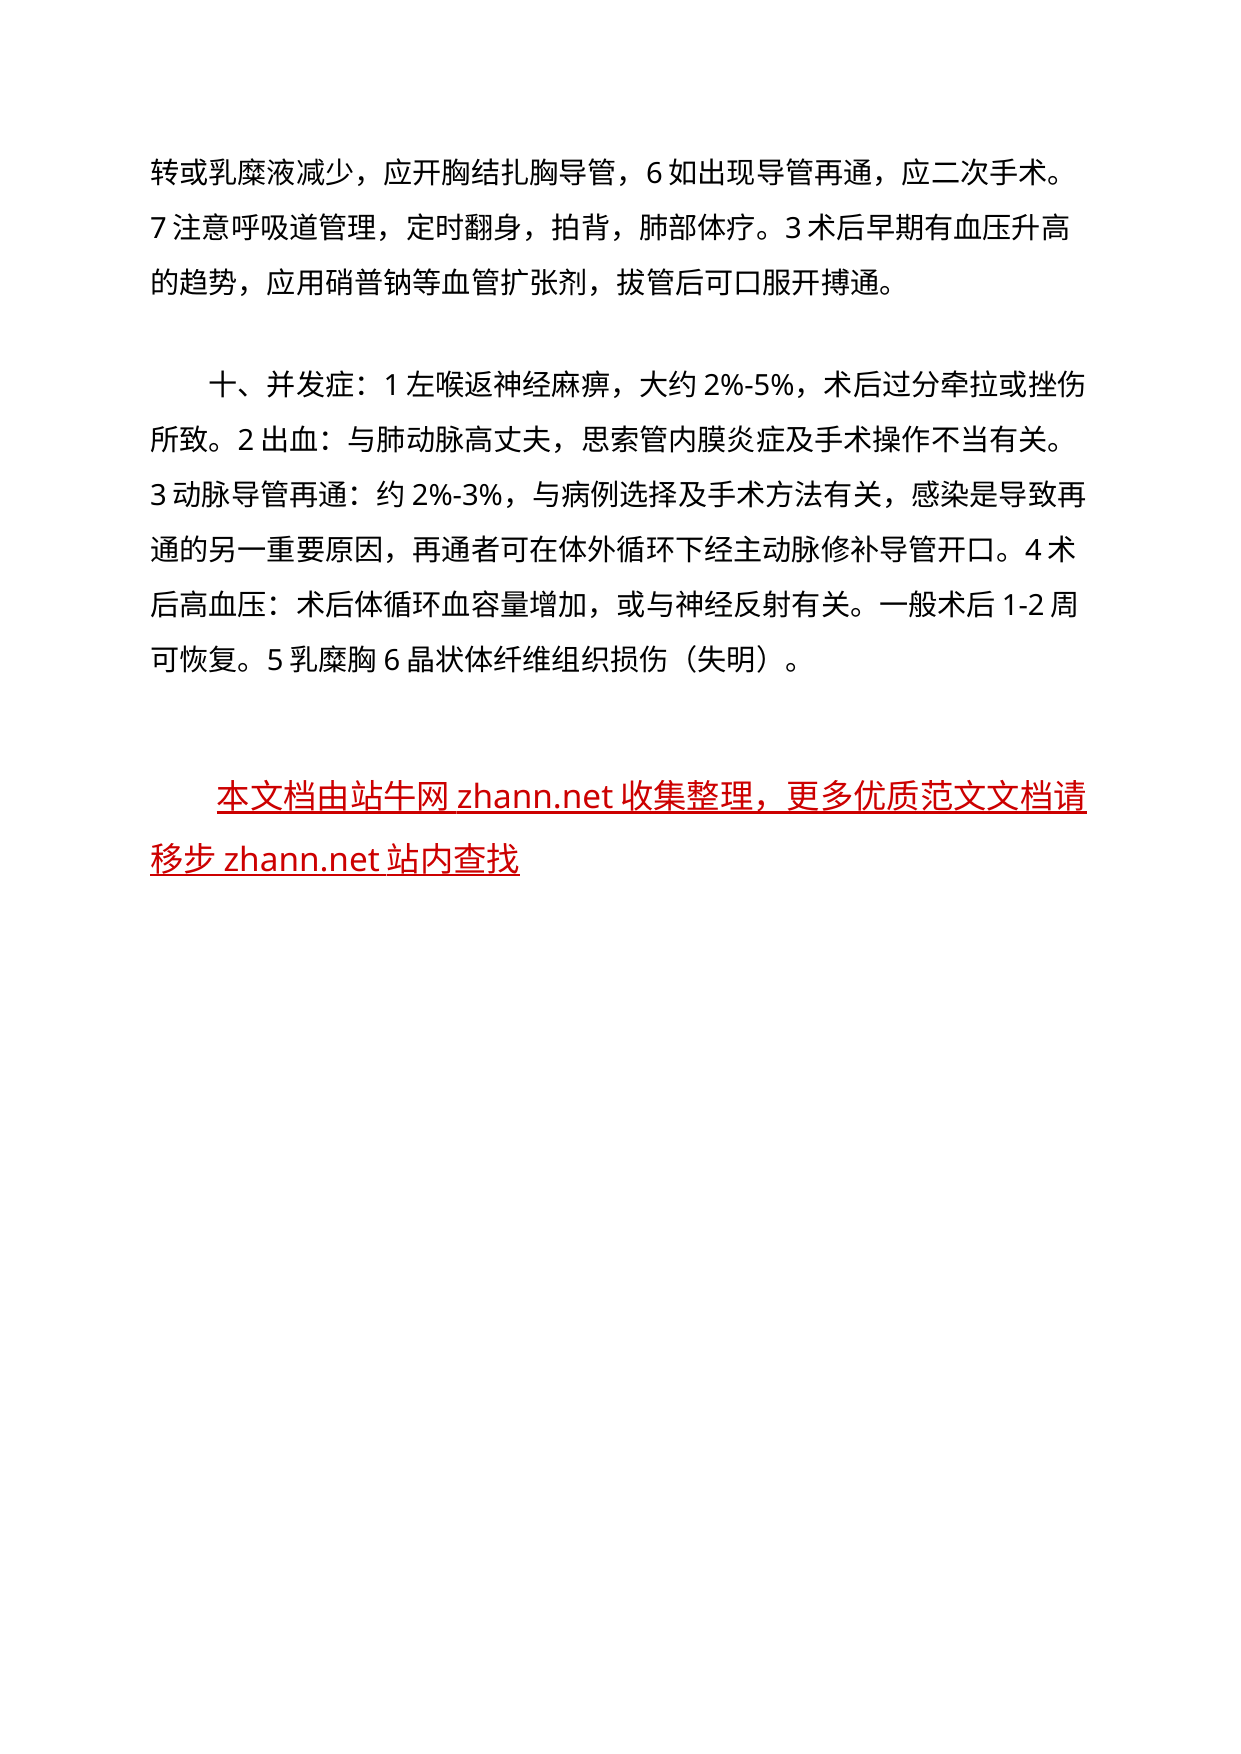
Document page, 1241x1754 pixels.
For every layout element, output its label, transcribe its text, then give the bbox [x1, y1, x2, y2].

text 本文档由站牛网zhann.net收集整理，更多优质范文文档请移步zhann.net站内查找 [150, 770, 1090, 881]
text 十、并发症：1左喉返神经麻痹，大约2%-5%，术后过分牵拉或挫伤所致。2出血：与肺动脉高丈夫，思索管内膜炎症及手术操作不当有关。3动脉导管再通：约2%-3%，与病例选择及手术方法有关，感染是导致再通的另一重要原因，再通者可在体外循环下经主动脉修补导管开口。4术后高血压：术后体循环血容量增加，或与神经反射有关。一般术后1-2周可恢复。5乳糜胸 6晶状体纤维组织损伤（失明）。 [150, 362, 1090, 679]
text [150, 150, 1090, 302]
